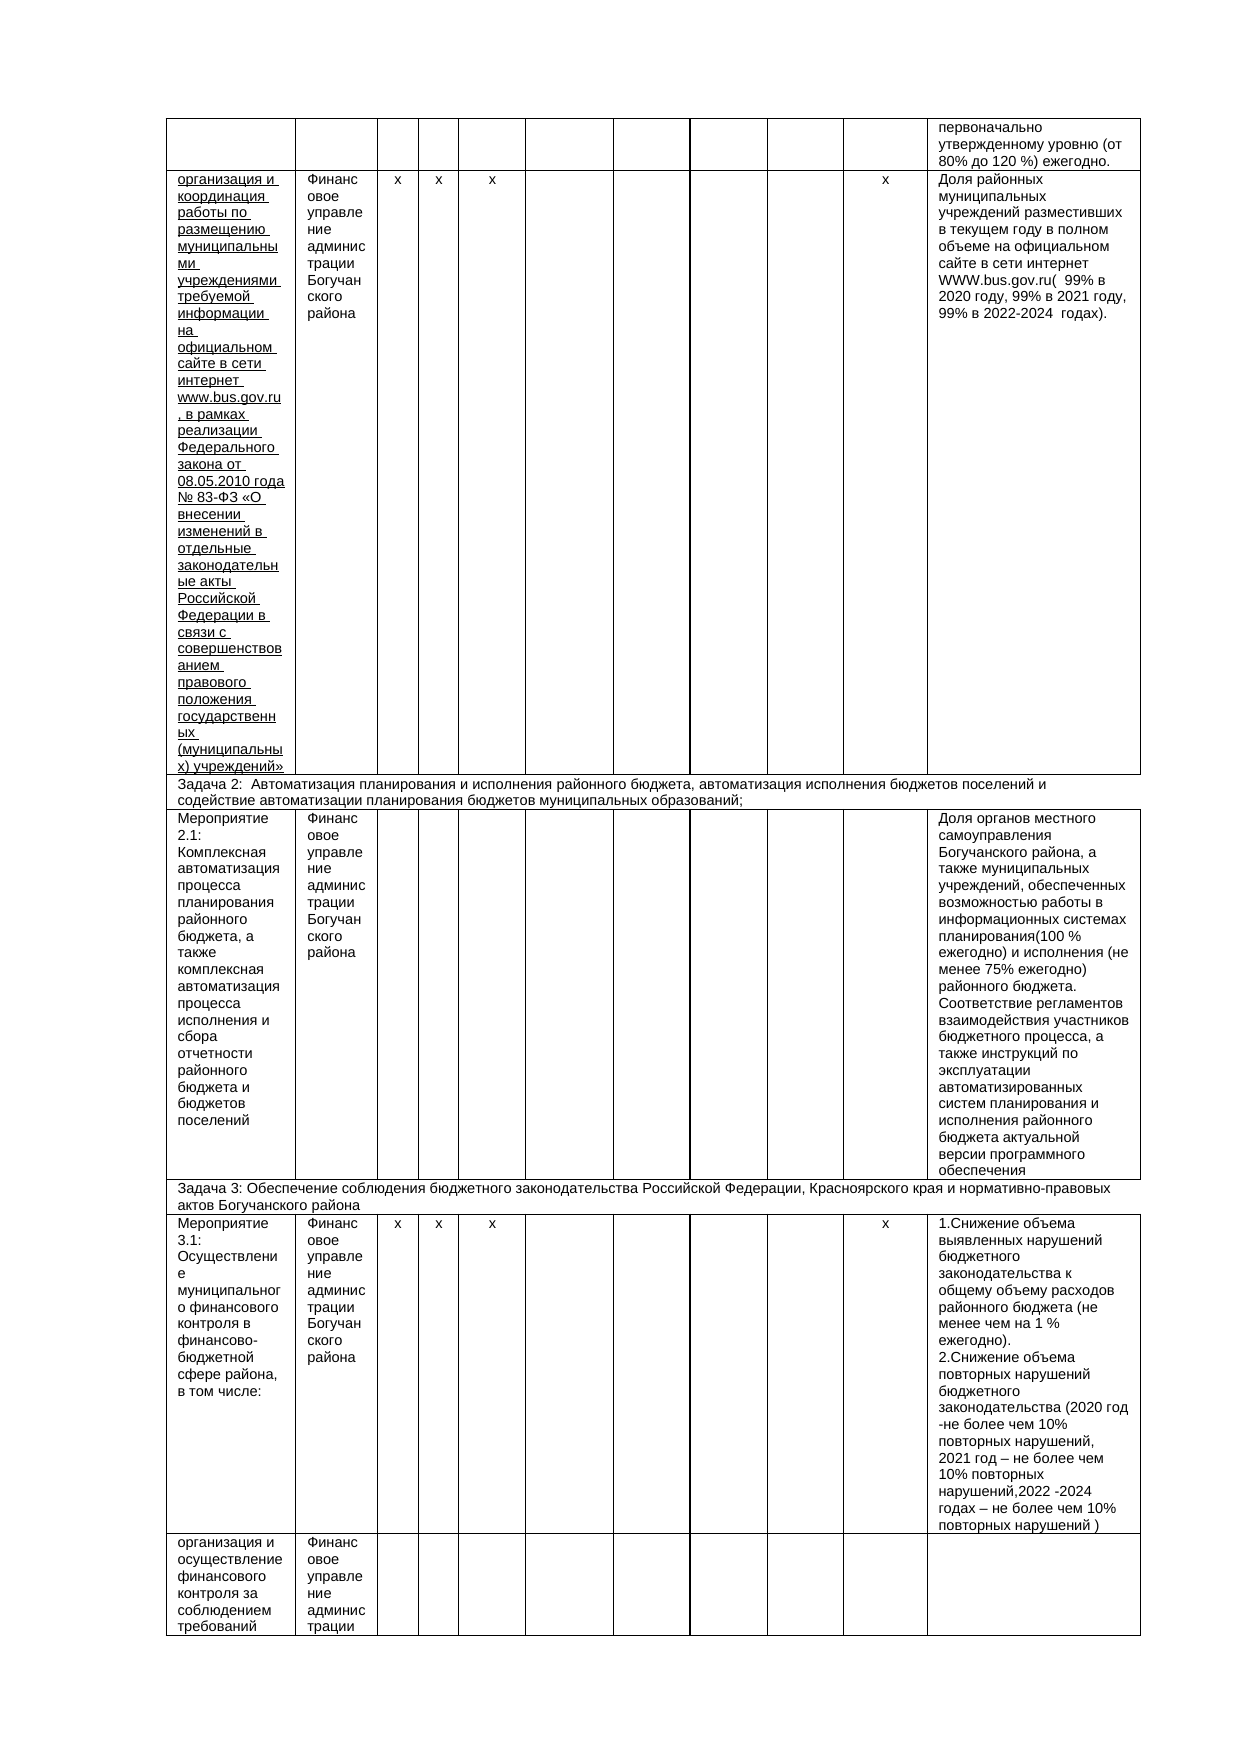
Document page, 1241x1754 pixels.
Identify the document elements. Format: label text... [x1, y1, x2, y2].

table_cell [928, 119, 1140, 169]
table_cell Финансовое управление администрации Богучанского района [296, 1215, 377, 1533]
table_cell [167, 1534, 295, 1635]
table_cell Задача 3: Обеспечение соблюдения бюджетного законодательства Российской Федерации, Красноярского края и нормативно-правовых актов Богучанского района [167, 1180, 1140, 1213]
table_cell [768, 1215, 843, 1533]
table_cell [768, 119, 843, 169]
table_cell Финансовое управление администрации Богучанского района [296, 810, 377, 1179]
table_cell [691, 1534, 767, 1635]
table_cell [459, 1534, 525, 1635]
table_cell [691, 171, 767, 774]
table_cell [526, 1215, 613, 1533]
table_cell [614, 1534, 689, 1635]
table_cell Мероприятие 3.1: Осуществление муниципального финансового контроля в финансово-бюджетной сфере района, в том числе: [167, 1215, 295, 1533]
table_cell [167, 119, 295, 169]
table_cell [378, 810, 418, 1179]
table_cell х [378, 171, 418, 774]
table_cell Мероприятие 2.1: Комплексная автоматизация процесса планирования районного бюджета, а также комплексная автоматизация процесса исполнения и сбора отчетности районного бюджета и бюджетов поселений [167, 810, 295, 1179]
table_cell х [419, 1215, 458, 1533]
table_cell [526, 171, 613, 774]
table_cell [296, 119, 377, 169]
table_cell [614, 171, 689, 774]
table_cell [844, 810, 927, 1179]
table_cell [691, 119, 767, 169]
table_cell х [844, 1215, 927, 1533]
table_cell [378, 1534, 418, 1635]
table_cell [691, 810, 767, 1179]
table_cell [526, 1534, 613, 1635]
table_cell организация и координация работы по размещению муниципальными учреждениями требуемой информации на официальном сайте в сети интернет www.bus.gov.ru, в рамках реализации Федерального закона от 08.05.2010 года № 83-ФЗ «О внесении изменений в отдельные законодательные акты Российской Федерации в связи с совершенствованием правового положения государственных (муниципальных) учреждений» [167, 171, 295, 774]
table_cell [419, 810, 458, 1179]
table_cell [768, 1534, 843, 1635]
table_cell [614, 1215, 689, 1533]
table_cell х [378, 119, 418, 169]
table_cell х [459, 1215, 525, 1533]
table_cell [691, 1215, 767, 1533]
table_cell х [378, 1215, 418, 1533]
table_cell х [844, 119, 927, 169]
table_cell [526, 810, 613, 1179]
table_cell Финансовое управление администрации Богучанского района [296, 171, 377, 774]
table_cell х [419, 171, 458, 774]
table_cell [526, 119, 613, 169]
table_cell [459, 810, 525, 1179]
table_cell х [419, 119, 458, 169]
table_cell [296, 1534, 377, 1635]
table_cell Задача 2: Автоматизация планирования и исполнения районного бюджета, автоматизация исполнения бюджетов поселений и содействие автоматизации планирования бюджетов муниципальных образований; [167, 775, 1140, 809]
table_cell Доля районных муниципальных учреждений разместивших в текущем году в полном объеме на официальном сайте в сети интернет WWW.bus.gov.ru( 99% в 2020 году, 99% в 2021 году, 99% в 2022-2024 годах). [928, 171, 1140, 774]
table_cell Доля органов местного самоуправления Богучанского района, а также муниципальных учреждений, обеспеченных возможностью работы в информационных системах планирования(100 % ежегодно) и исполнения (не менее 75% ежегодно) районного бюджета. Соответствие регламентов взаимодействия участников бюджетного процесса, а также инструкций по эксплуатации автоматизированных систем планирования и исполнения районного бюджета актуальной версии программного обеспечения [928, 810, 1140, 1179]
table_cell [768, 171, 843, 774]
table_cell [419, 1534, 458, 1635]
table_cell 1.Снижение объема выявленных нарушений бюджетного законодательства к общему объему расходов районного бюджета (не менее чем на 1 % ежегодно). 2.Снижение объема повторных нарушений бюджетного законодательства (2020 год -не более чем 10% повторных нарушений, 2021 год – не более чем 10% повторных нарушений,2022 -2024 годах – не более чем 10% повторных нарушений ) [928, 1215, 1140, 1533]
table_cell [768, 810, 843, 1179]
table_cell [928, 1534, 1140, 1635]
table_cell [844, 1534, 927, 1635]
table_cell х [459, 119, 525, 169]
table_cell [614, 119, 689, 169]
table_cell [614, 810, 689, 1179]
table_cell х [459, 171, 525, 774]
table_cell х [844, 171, 927, 774]
